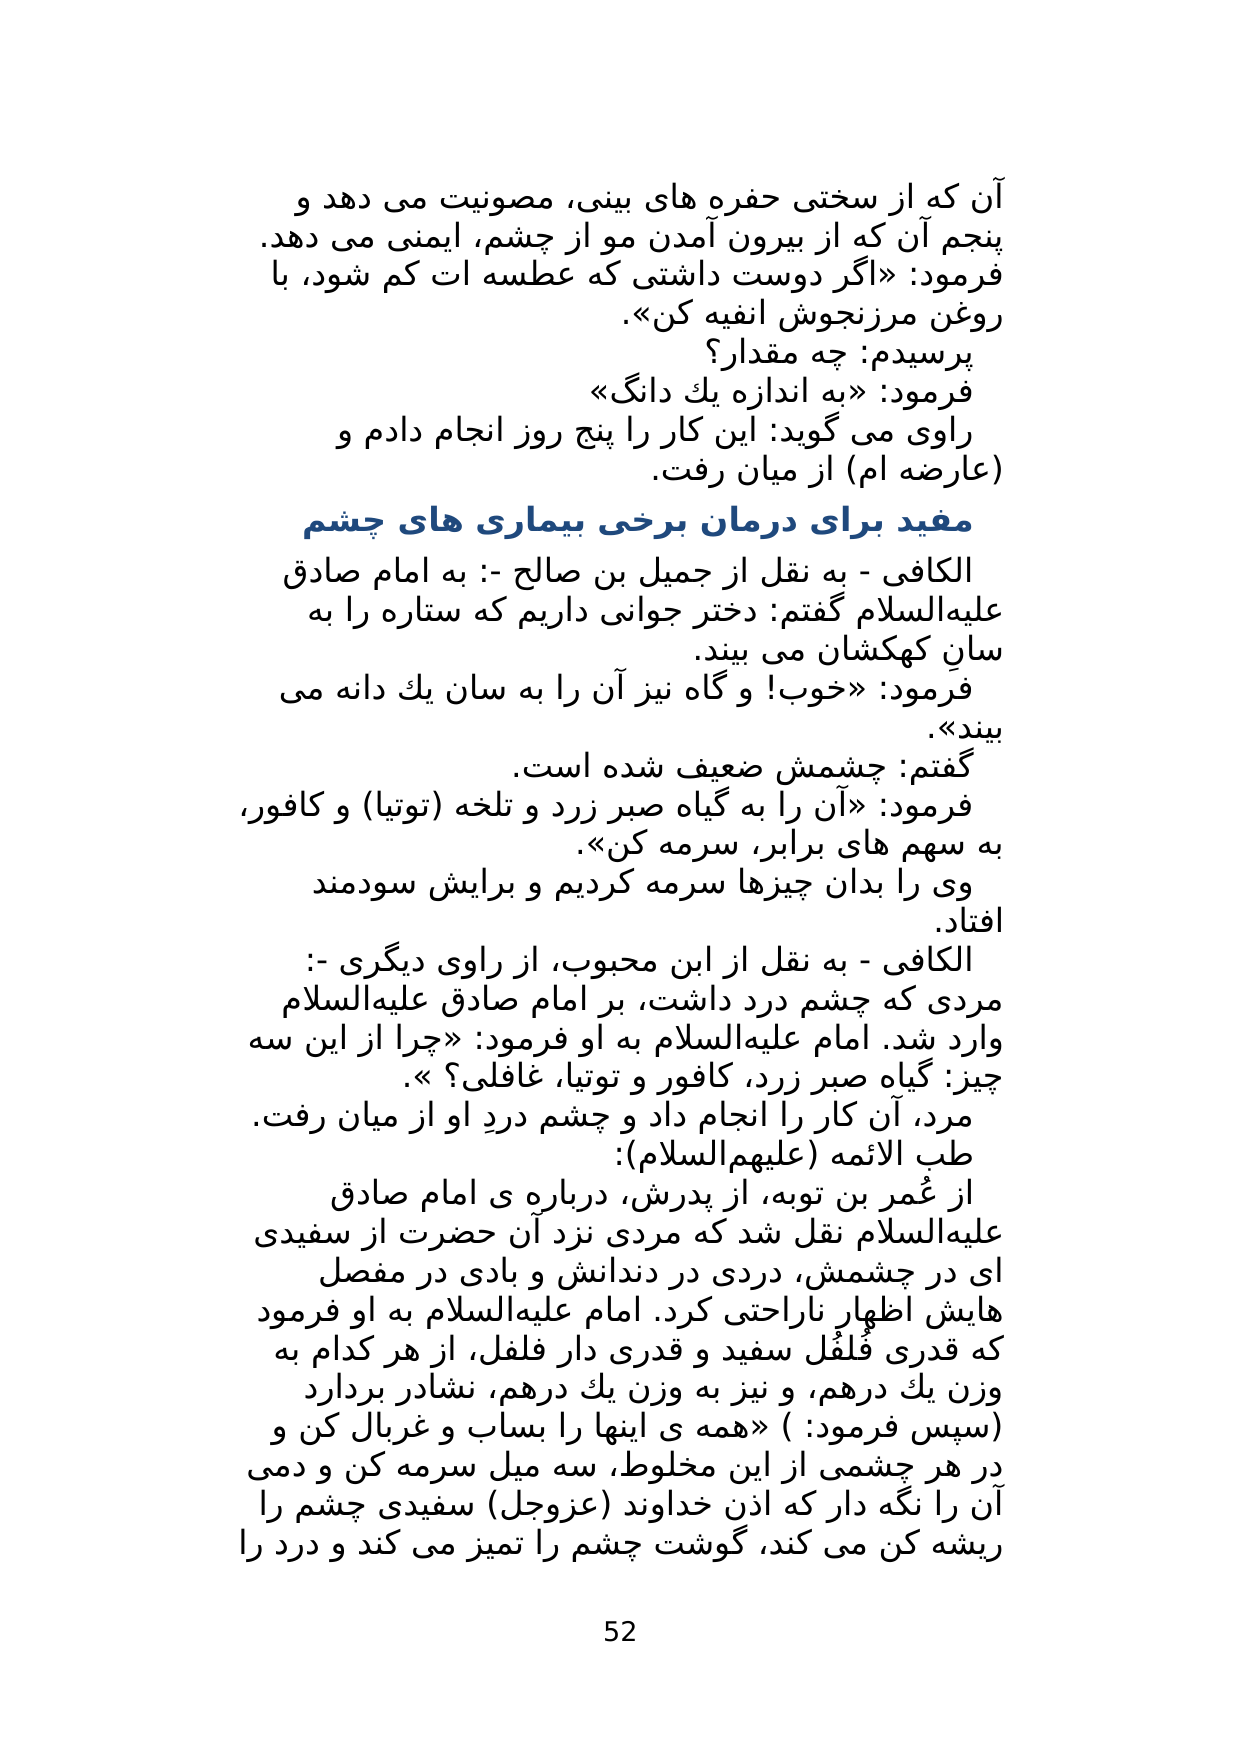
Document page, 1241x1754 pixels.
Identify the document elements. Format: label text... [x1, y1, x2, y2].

text گفتم: چشمش ضعيف شده است. [236, 746, 1004, 785]
text فرمود: «خوب! و گاه نيز آن را به سان يك دانه مى بيند». [236, 668, 1004, 746]
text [236, 177, 1004, 333]
text الكافى - به نقل از جميل بن صالح -: به امام صادق عليه‌السلام گفتم: دختر جوانى داريم كه ستاره را به سانِ كهكشان مى بيند. [236, 552, 1004, 668]
text طب الائمه (عليهم‌السلام): [236, 1135, 1004, 1173]
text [236, 1173, 1004, 1562]
text مرد، آن كار را انجام داد و چشم دردِ او از ميان رفت. [236, 1096, 1004, 1135]
text فرمود: «آن را به گياه صبر زرد و تلخه (توتيا) و كافور، به سهم هاى برابر، سرمه كن». [236, 785, 1004, 863]
subtitle مفيد براى درمان برخى بيمارى هاى چشم [236, 501, 1004, 539]
text فرمود: «به اندازه يك دانگ» [236, 371, 1004, 410]
text پرسيدم: چه مقدار؟ [236, 333, 1004, 371]
text الكافى - به نقل از ابن محبوب، از راوى ديگرى -: مردى كه چشم درد داشت، بر امام صادق عليه‌السلام وارد شد. امام عليه‌السلام به او فرمود: «چرا از اين سه چيز: گياه صبر زرد، كافور و توتيا، غافلى؟ ». [236, 940, 1004, 1096]
text راوى مى گويد: اين كار را پنج روز انجام دادم و (عارضه ام) از ميان رفت. [236, 410, 1004, 488]
text وى را بدان چيزها سرمه كرديم و برايش سودمند افتاد. [236, 863, 1004, 940]
